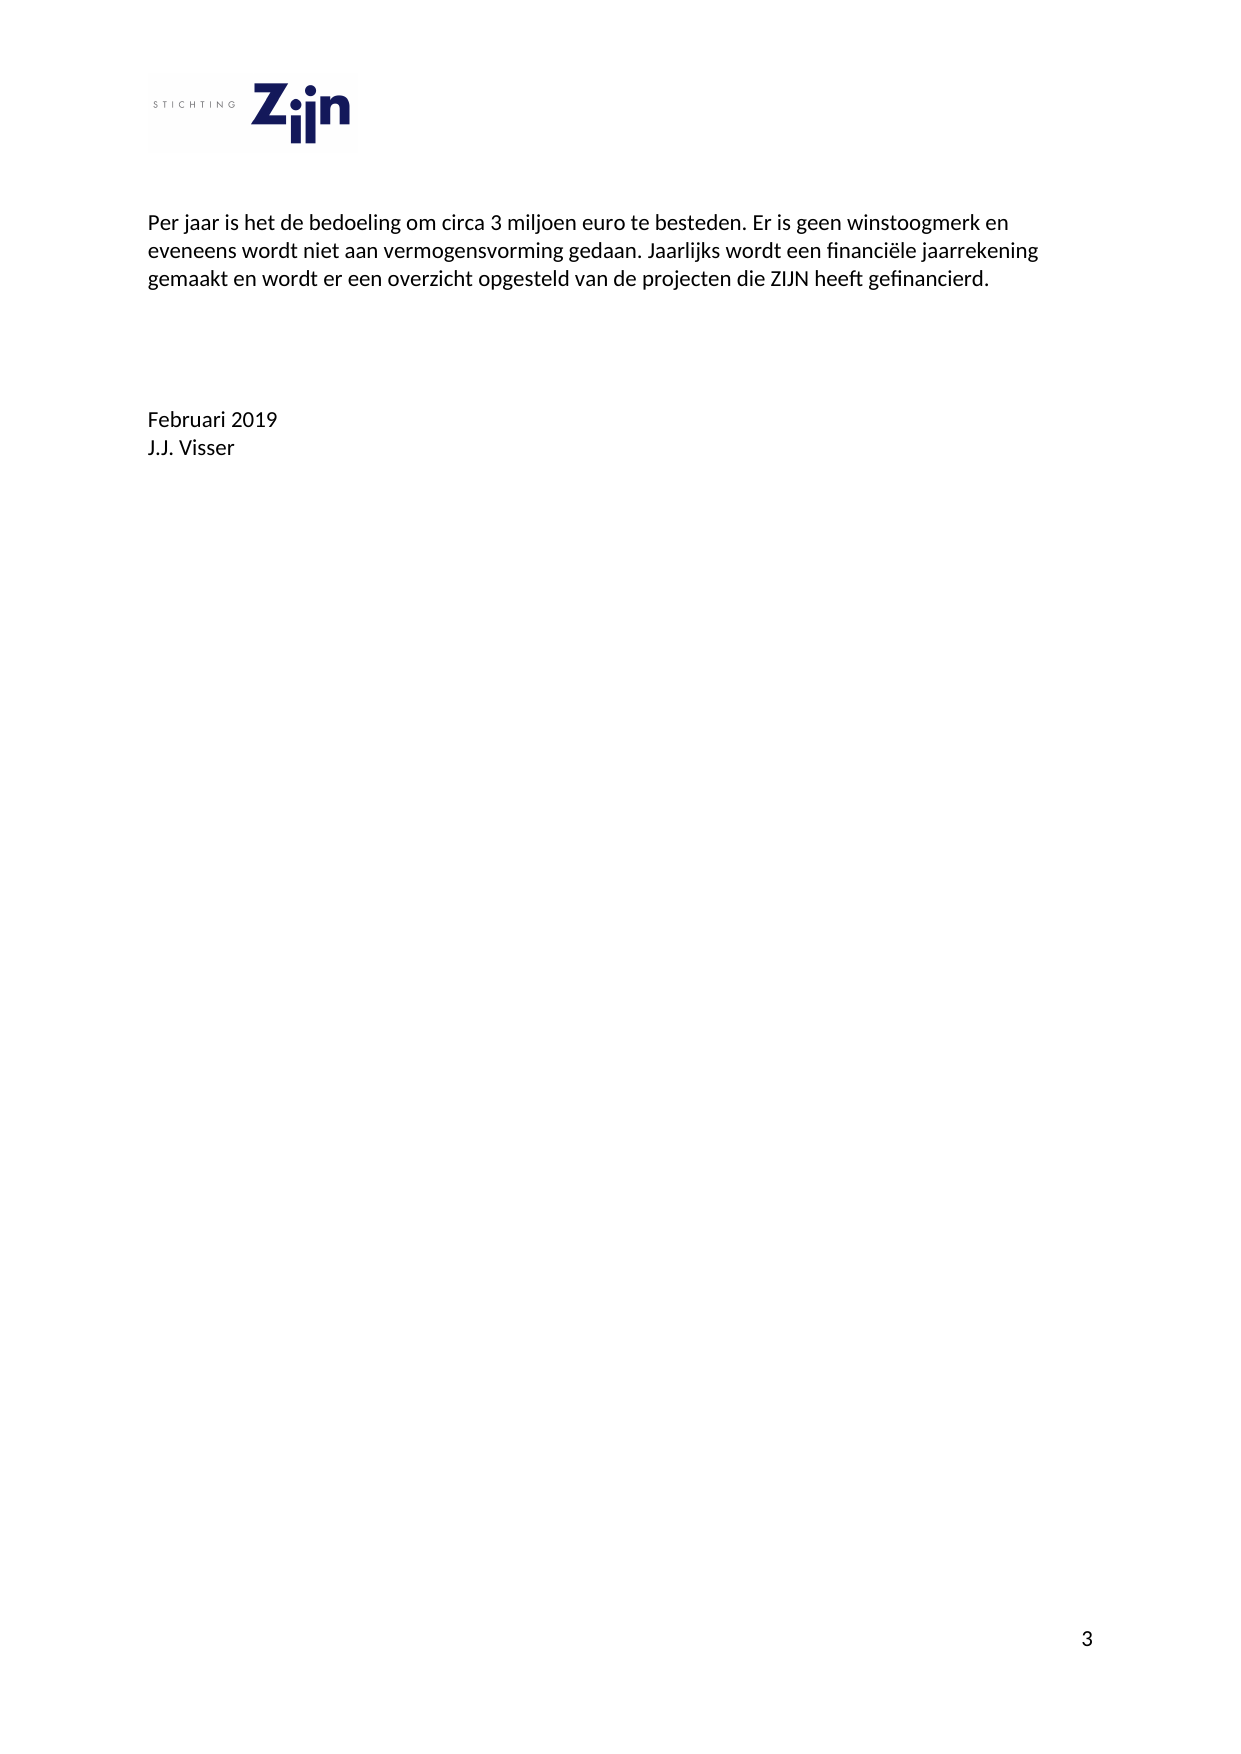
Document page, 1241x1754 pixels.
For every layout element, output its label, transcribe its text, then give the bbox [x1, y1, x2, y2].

list Per jaar is het de bedoeling om circa 3 miljoen euro te besteden. Er is geen winstoogmerk en eveneens wordt niet aan vermogensvorming gedaan. Jaarlijks wordt een financiële jaarrekening gemaakt en wordt er een overzicht opgesteld van de projecten die ZIJN heeft gefinancierd. [148, 208, 1093, 293]
text J.J. Visser [148, 433, 1093, 461]
text Februari 2019 [148, 405, 1093, 433]
picture [147, 73, 359, 153]
